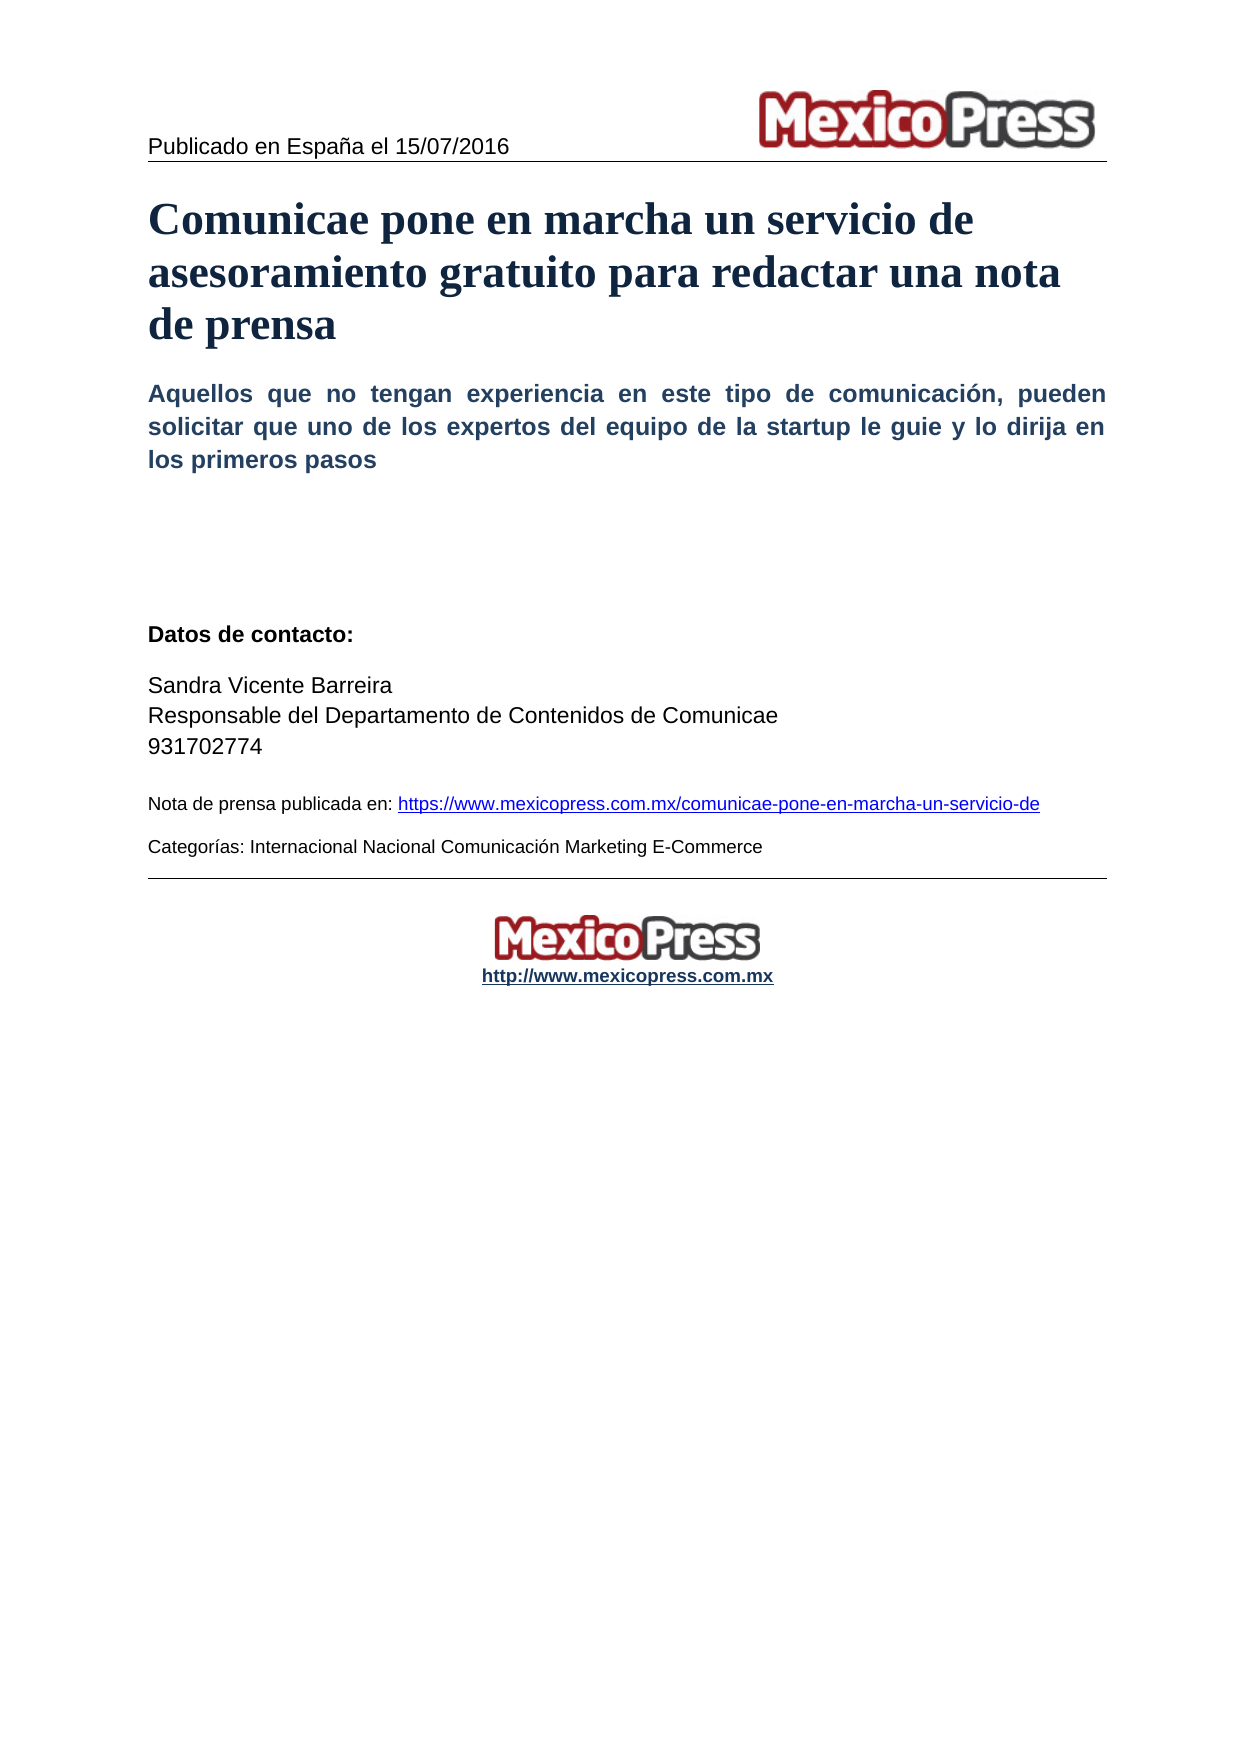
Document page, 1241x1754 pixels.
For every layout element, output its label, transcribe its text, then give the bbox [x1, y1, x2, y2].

text http://www.mexicopress.com.mx [148, 965, 1107, 987]
text 931702774 [148, 733, 1063, 759]
picture [759, 90, 1096, 133]
text Datos de contacto: [148, 621, 1107, 647]
picture [494, 915, 760, 961]
text Responsable del Departamento de Contenidos de Comunicae [148, 702, 1063, 729]
subtitle Comunicae pone en marcha un servicio de asesoramiento gratuito para redactar una nota de prensa [148, 192, 1107, 350]
text Publicado en España el 15/07/2016 [148, 133, 1107, 161]
subtitle Aquellos que no tengan experiencia en este tipo de comunicación, pueden solicitar que uno de los expertos del equipo de la startup le guie y lo dirija en los primeros pasos [148, 379, 1107, 474]
text Categorías: Internacional Nacional Comunicación Marketing E-Commerce [148, 835, 1107, 857]
text Nota de prensa publicada en: https://www.mexicopress.com.mx/comunicae-pone-en-marcha-un-servicio-de [148, 793, 1107, 814]
text Sandra Vicente Barreira [148, 672, 1063, 698]
